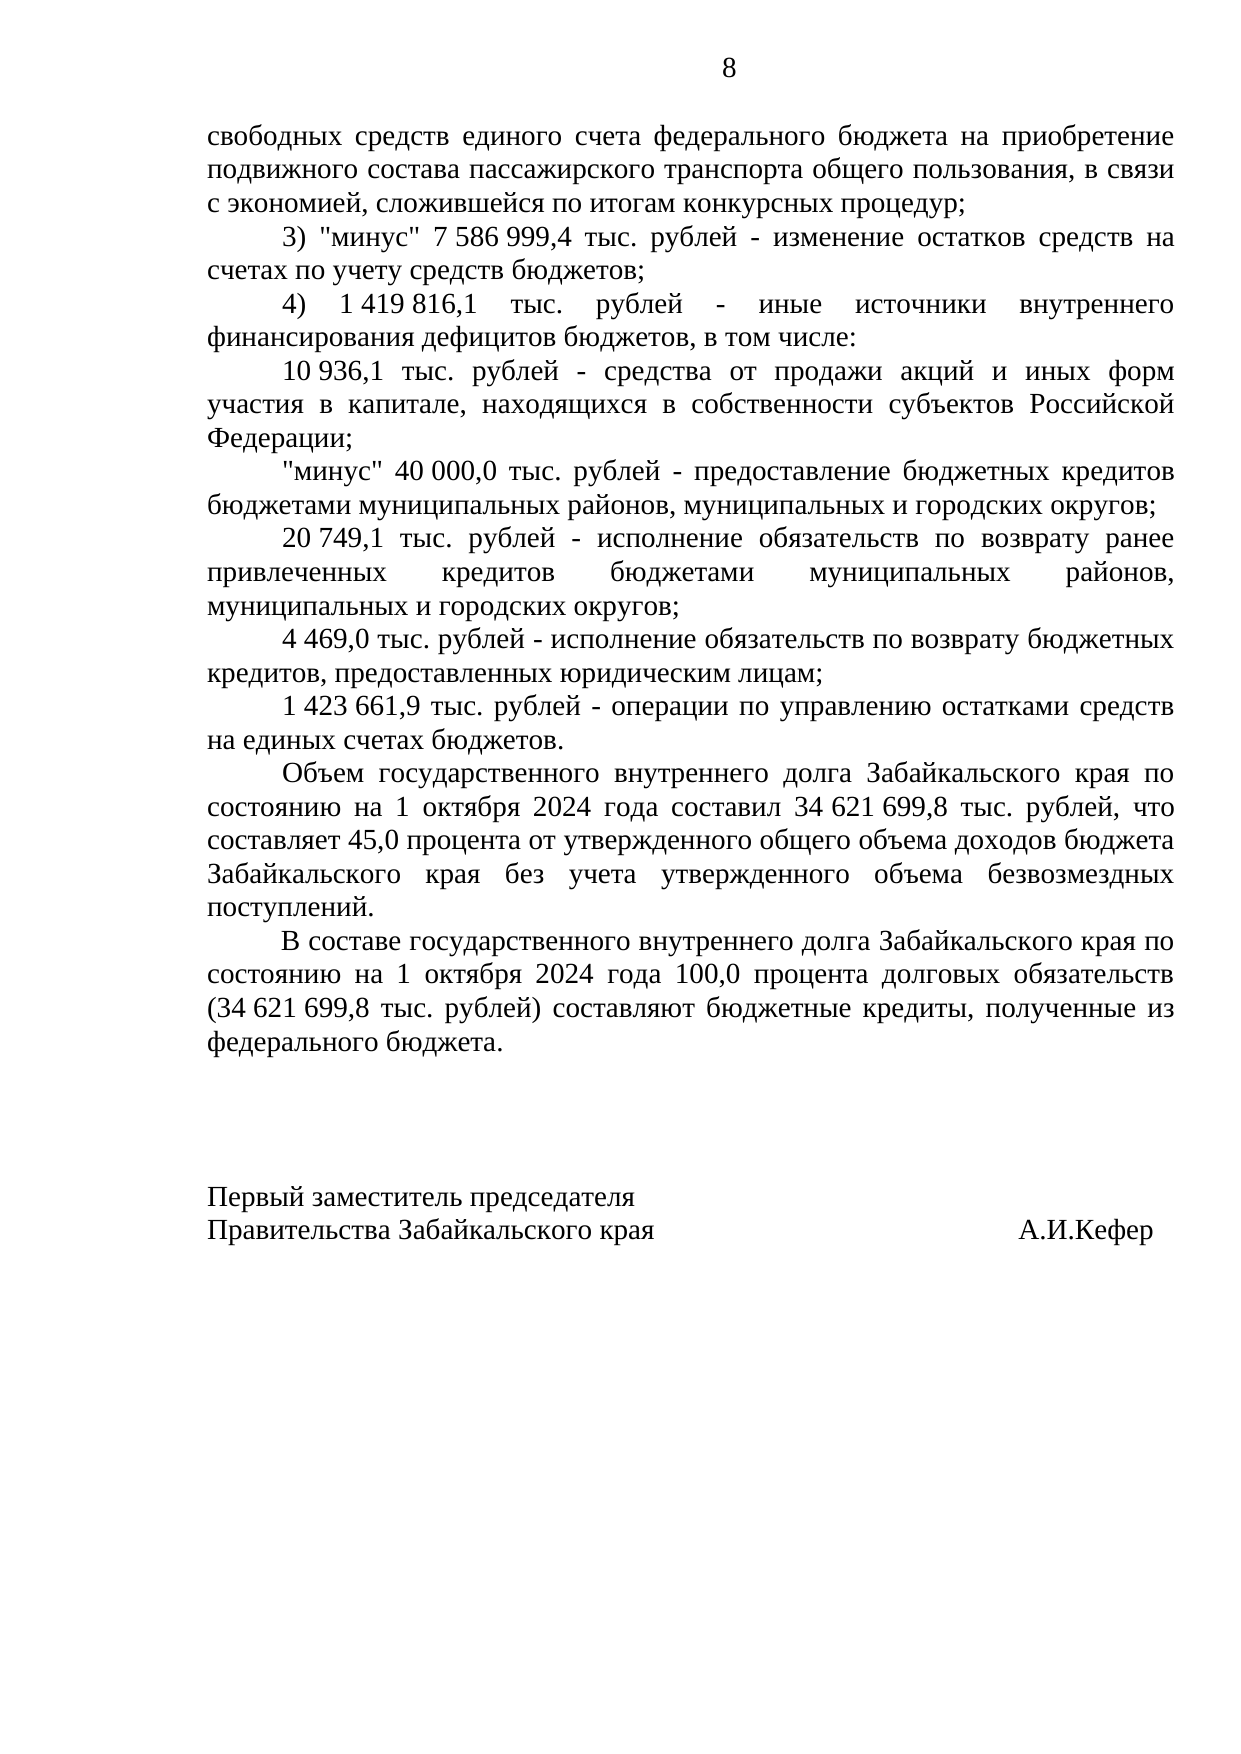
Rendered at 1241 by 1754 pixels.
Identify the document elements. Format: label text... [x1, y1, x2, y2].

text 10 936,1 тыс. рублей - средства от продажи акций и иных форм участия в капитале, находящихся в собственности субъектов Российской Федерации; [207, 353, 1175, 453]
text 4) 1 419 816,1 тыс. рублей - иные источники внутреннего финансирования дефицитов бюджетов, в том числе: [207, 286, 1175, 353]
text "минус" 40 000,0 тыс. рублей - предоставление бюджетных кредитов бюджетами муниципальных районов, муниципальных и городских округов; [207, 453, 1175, 521]
text 20 749,1 тыс. рублей - исполнение обязательств по возврату ранее привлеченных кредитов бюджетами муниципальных районов, муниципальных и городских округов; [207, 521, 1175, 621]
text 1 423 661,9 тыс. рублей - операции по управлению остатками средств на единых счетах бюджетов. [207, 688, 1175, 755]
subtitle Первый заместитель председателя [207, 1179, 1175, 1212]
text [207, 118, 1175, 219]
text В составе государственного внутреннего долга Забайкальского края по состоянию на 1 октября 2024 года 100,0 процента долговых обязательств (34 621 699,8 тыс. рублей) составляют бюджетные кредиты, полученные из федерального бюджета. [207, 923, 1175, 1057]
text 4 469,0 тыс. рублей - исполнение обязательств по возврату бюджетных кредитов, предоставленных юридическим лицам; [207, 621, 1175, 688]
text Объем государственного внутреннего долга Забайкальского края по состоянию на 1 октября 2024 года составил 34 621 699,8 тыс. рублей, что составляет 45,0 процента от утвержденного общего объема доходов бюджета Забайкальского края без учета утвержденного объема безвозмездных поступлений. [207, 755, 1175, 923]
text 3) "минус" 7 586 999,4 тыс. рублей - изменение остатков средств на счетах по учету средств бюджетов; [207, 219, 1175, 286]
text Правительства Забайкальского края А.И.Кефер [207, 1212, 1175, 1246]
